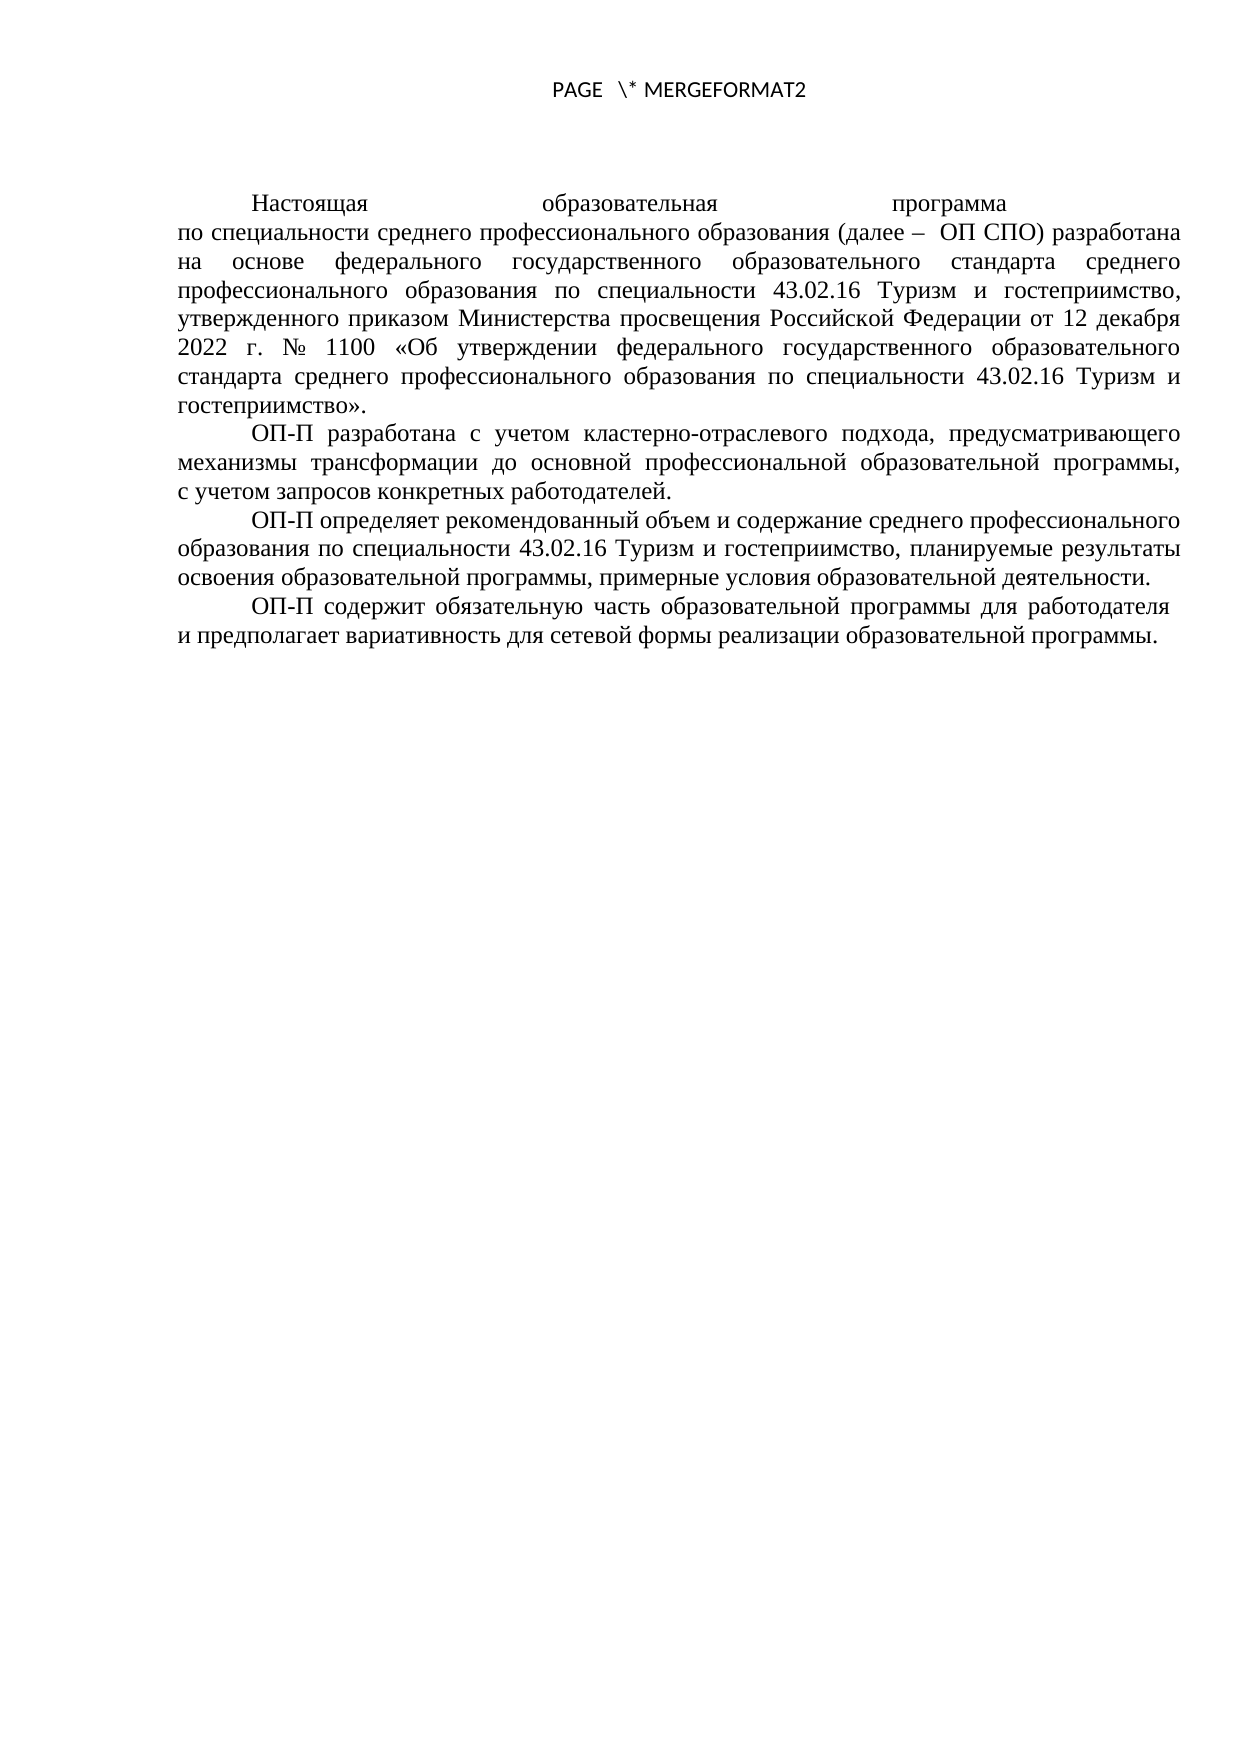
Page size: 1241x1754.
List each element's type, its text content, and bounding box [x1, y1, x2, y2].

text Настоящая образовательная программа по специальности среднего профессионального образования (далее – ОП СПО) разработана на основе федерального государственного образовательного стандарта среднего профессионального образования по специальности 43.02.16 Туризм и гостеприимство, утвержденного приказом Министерства просвещения Российской Федерации от 12 декабря 2022 г. № 1100 «Об утверждении федерального государственного образовательного стандарта среднего профессионального образования по специальности 43.02.16 Туризм и гостеприимство». [177, 188, 1181, 418]
text ОП-П разработана с учетом кластерно-отраслевого подхода, предусматривающего механизмы трансформации до основной профессиональной образовательной программы, с учетом запросов конкретных работодателей. [177, 418, 1181, 505]
text ОП-П определяет рекомендованный объем и содержание среднего профессионального образования по специальности 43.02.16 Туризм и гостеприимство, планируемые результаты освоения образовательной программы, примерные условия образовательной деятельности. [177, 505, 1181, 591]
text ОП-П содержит обязательную часть образовательной программы для работодателя и предполагает вариативность для сетевой формы реализации образовательной программы. [177, 591, 1181, 648]
